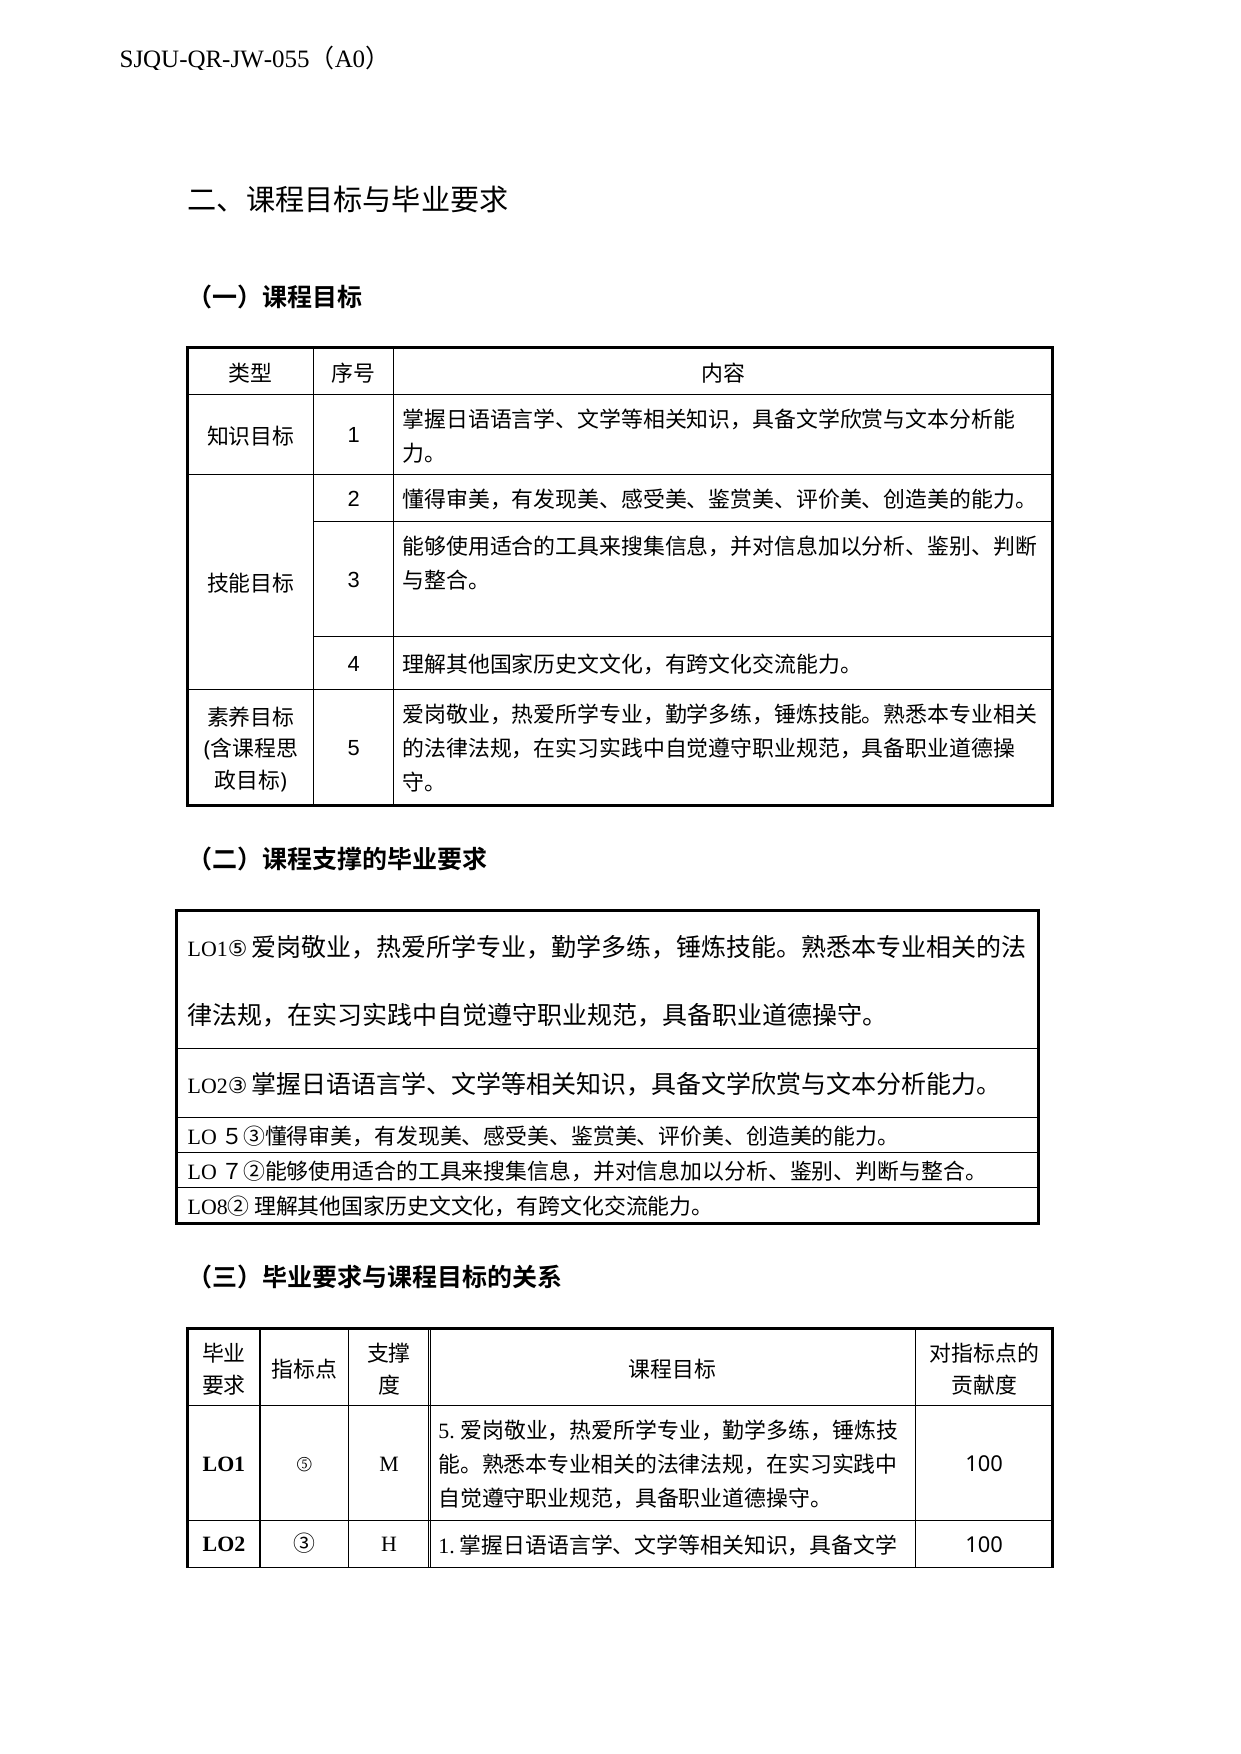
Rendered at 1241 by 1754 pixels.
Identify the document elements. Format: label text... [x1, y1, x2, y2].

table_cell LO1 [189, 1406, 259, 1520]
table_header 类型 [189, 349, 313, 393]
table_cell 技能目标 [189, 475, 313, 689]
table_cell 5 [314, 690, 393, 804]
text （一）课程目标 [187, 261, 1053, 329]
table_cell 5. 爱岗敬业，热爱所学专业，勤学多练，锤炼技能。熟悉本专业相关的法律法规，在实习实践中自觉遵守职业规范，具备职业道德操守。 [431, 1406, 915, 1520]
table_header 内容 [394, 349, 1051, 393]
table_header 课程目标 [431, 1330, 915, 1405]
table_header 序号 [314, 349, 393, 393]
table_cell 2 [314, 475, 393, 521]
text （三）毕业要求与课程目标的关系 [187, 1242, 1053, 1310]
table_cell LO７②能够使用适合的工具来搜集信息，并对信息加以分析、鉴别、判断与整合。 [178, 1153, 1037, 1187]
table_cell 3 [314, 522, 393, 636]
table_header 对指标点的贡献度 [916, 1330, 1051, 1405]
text 二、课程目标与毕业要求 [187, 164, 1053, 232]
table_cell LO8②理解其他国家历史文文化，有跨文化交流能力。 [178, 1188, 1037, 1222]
table_header LO1⑤爱岗敬业，热爱所学专业，勤学多练，锤炼技能。熟悉本专业相关的法律法规，在实习实践中自觉遵守职业规范，具备职业道德操守。 [178, 912, 1037, 1048]
table_cell LO2③掌握日语语言学、文学等相关知识，具备文学欣赏与文本分析能力。 [178, 1049, 1037, 1117]
table_cell 100 [916, 1406, 1051, 1520]
table_cell 素养目标 (含课程思政目标) [189, 690, 313, 804]
table_cell 理解其他国家历史文文化，有跨文化交流能力。 [394, 637, 1051, 689]
table_cell ③ [261, 1521, 348, 1567]
table_cell 懂得审美，有发现美、感受美、鉴赏美、评价美、创造美的能力。 [394, 475, 1051, 521]
table_header 毕业要求 [189, 1330, 259, 1405]
table_cell M [349, 1406, 428, 1520]
table_cell H [349, 1521, 428, 1567]
table_cell 能够使用适合的工具来搜集信息，并对信息加以分析、鉴别、判断与整合。 [394, 522, 1051, 636]
table_cell LO５③懂得审美，有发现美、感受美、鉴赏美、评价美、创造美的能力。 [178, 1118, 1037, 1152]
table_cell 4 [314, 637, 393, 689]
table_cell ⑤ [261, 1406, 348, 1520]
text （二）课程支撑的毕业要求 [187, 824, 1053, 892]
table_cell 掌握日语语言学、文学等相关知识，具备文学欣赏与文本分析能力。 [394, 395, 1051, 474]
table_cell 爱岗敬业，热爱所学专业，勤学多练，锤炼技能。熟悉本专业相关的法律法规，在实习实践中自觉遵守职业规范，具备职业道德操守。 [394, 690, 1051, 804]
table_cell LO2 [189, 1521, 259, 1567]
table_header 指标点 [261, 1330, 348, 1405]
table_cell 100 [916, 1521, 1051, 1567]
table_header 支撑度 [349, 1330, 428, 1405]
table_cell 知识目标 [189, 395, 313, 474]
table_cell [431, 1521, 915, 1567]
table_cell 1 [314, 395, 393, 474]
